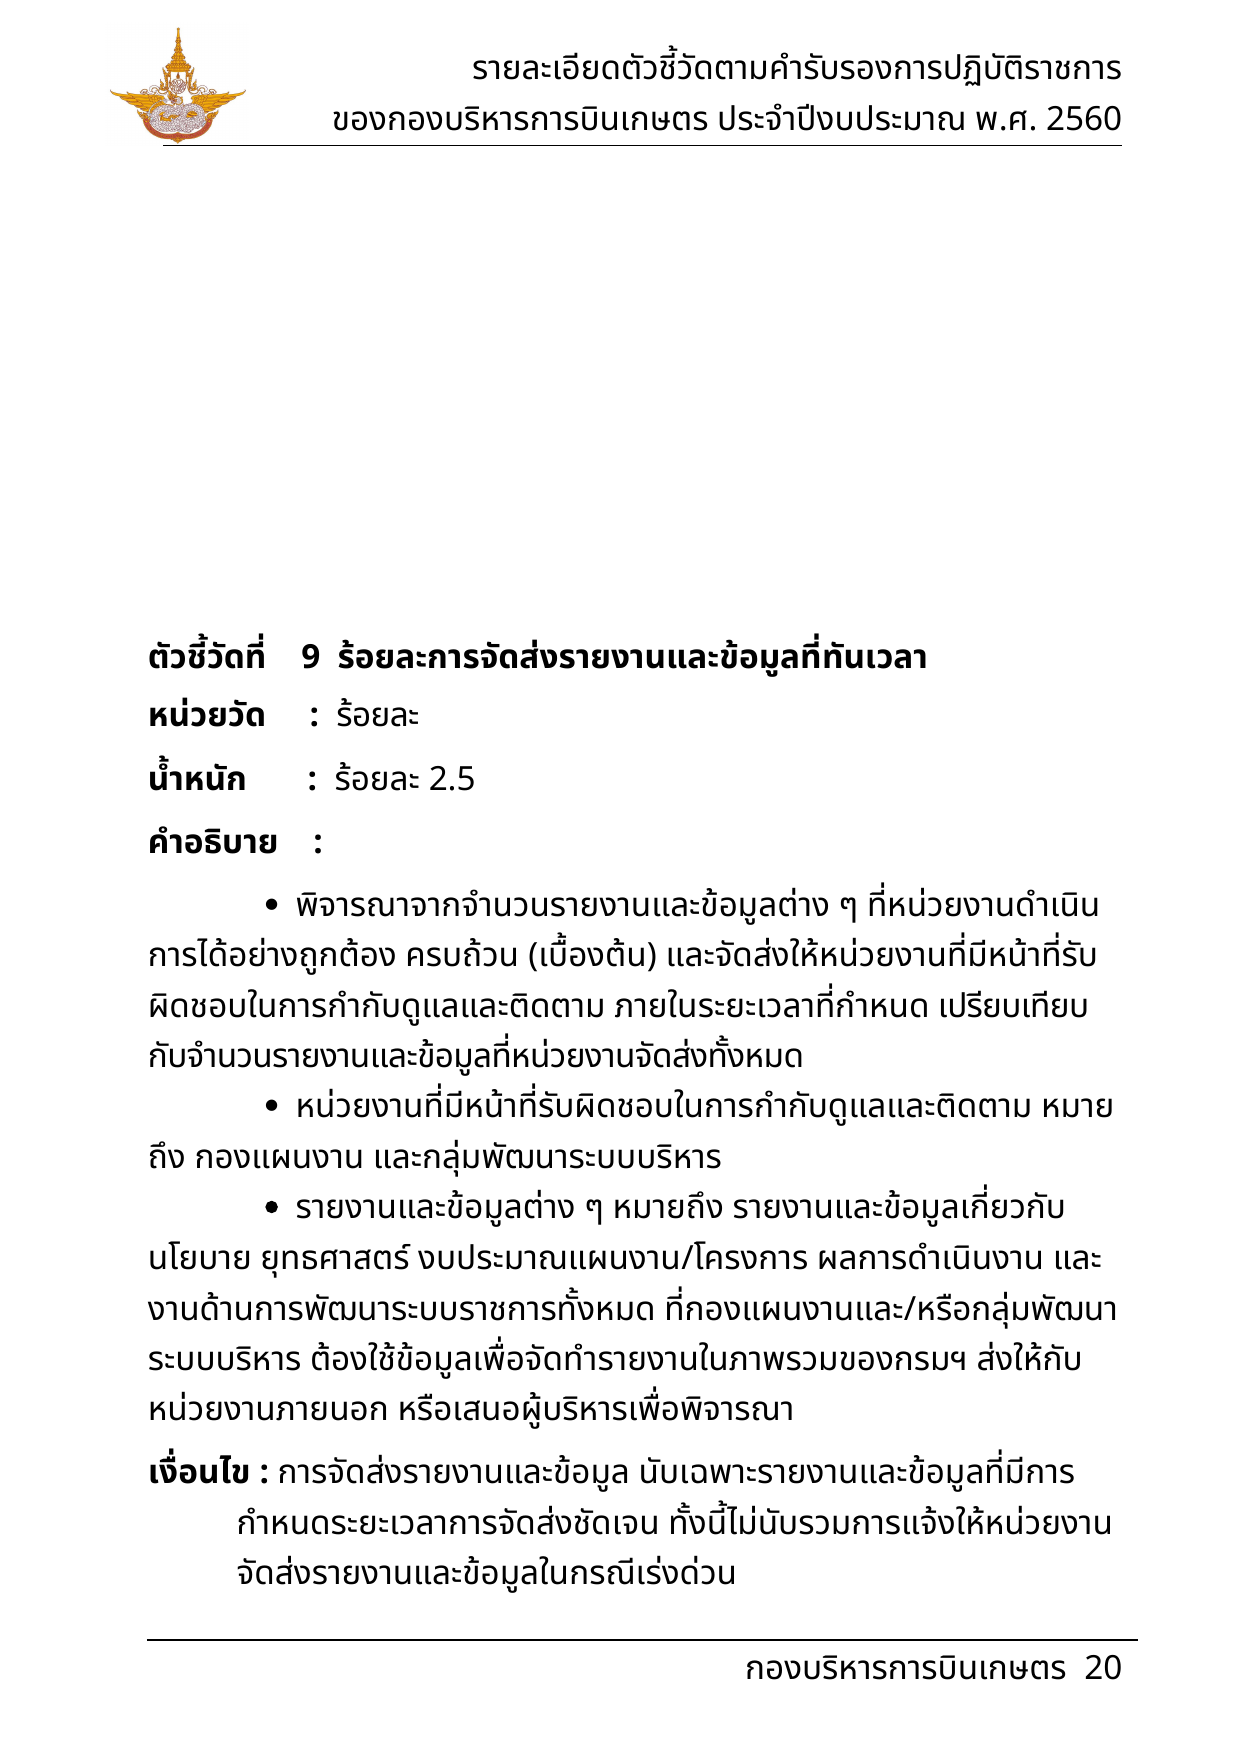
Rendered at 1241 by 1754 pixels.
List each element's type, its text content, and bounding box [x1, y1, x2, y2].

list รายงานและข้อมูลต่าง ๆ หมายถึง รายงานและข้อมูลเกี่ยวกับนโยบาย ยุทธศาสตร์ งบประมาณแผนงาน/โครงการ ผลการดำเนินงาน และงานด้านการพัฒนาระบบราชการทั้งหมด ที่กองแผนงานและ/หรือกลุ่มพัฒนาระบบบริหาร ต้องใช้ข้อมูลเพื่อจัดทำรายงานในภาพรวมของกรมฯ ส่งให้กับหน่วยงานภายนอก หรือเสนอผู้บริหารเพื่อพิจารณา [148, 1183, 1122, 1436]
text คำอธิบาย : [148, 817, 1122, 868]
text น้ำหนัก : ร้อยละ 2.5 [148, 754, 1122, 805]
text หน่วยวัด : ร้อยละ [148, 691, 1122, 742]
text เงื่อนไข : การจัดส่งรายงานและข้อมูล นับเฉพาะรายงานและข้อมูลที่มีการกำหนดระยะเวลาการจัดส่งชัดเจน ทั้งนี้ไม่นับรวมการแจ้งให้หน่วยงานจัดส่งรายงานและข้อมูลในกรณีเร่งด่วน [148, 1448, 1122, 1600]
list พิจารณาจากจำนวนรายงานและข้อมูลต่าง ๆ ที่หน่วยงานดำเนินการได้อย่างถูกต้อง ครบถ้วน (เบื้องต้น) และจัดส่งให้หน่วยงานที่มีหน้าที่รับผิดชอบในการกำกับดูแลและติดตาม ภายในระยะเวลาที่กำหนด เปรียบเทียบกับจำนวนรายงานและข้อมูลที่หน่วยงานจัดส่งทั้งหมด [148, 881, 1122, 1082]
list หน่วยงานที่มีหน้าที่รับผิดชอบในการกำกับดูแลและติดตาม หมายถึง กองแผนงาน และกลุ่มพัฒนาระบบบริหาร [148, 1082, 1122, 1183]
text ตัวชี้วัดที่ 9 ร้อยละการจัดส่งรายงานและข้อมูลที่ทันเวลา [148, 628, 1122, 679]
picture [104, 22, 249, 146]
